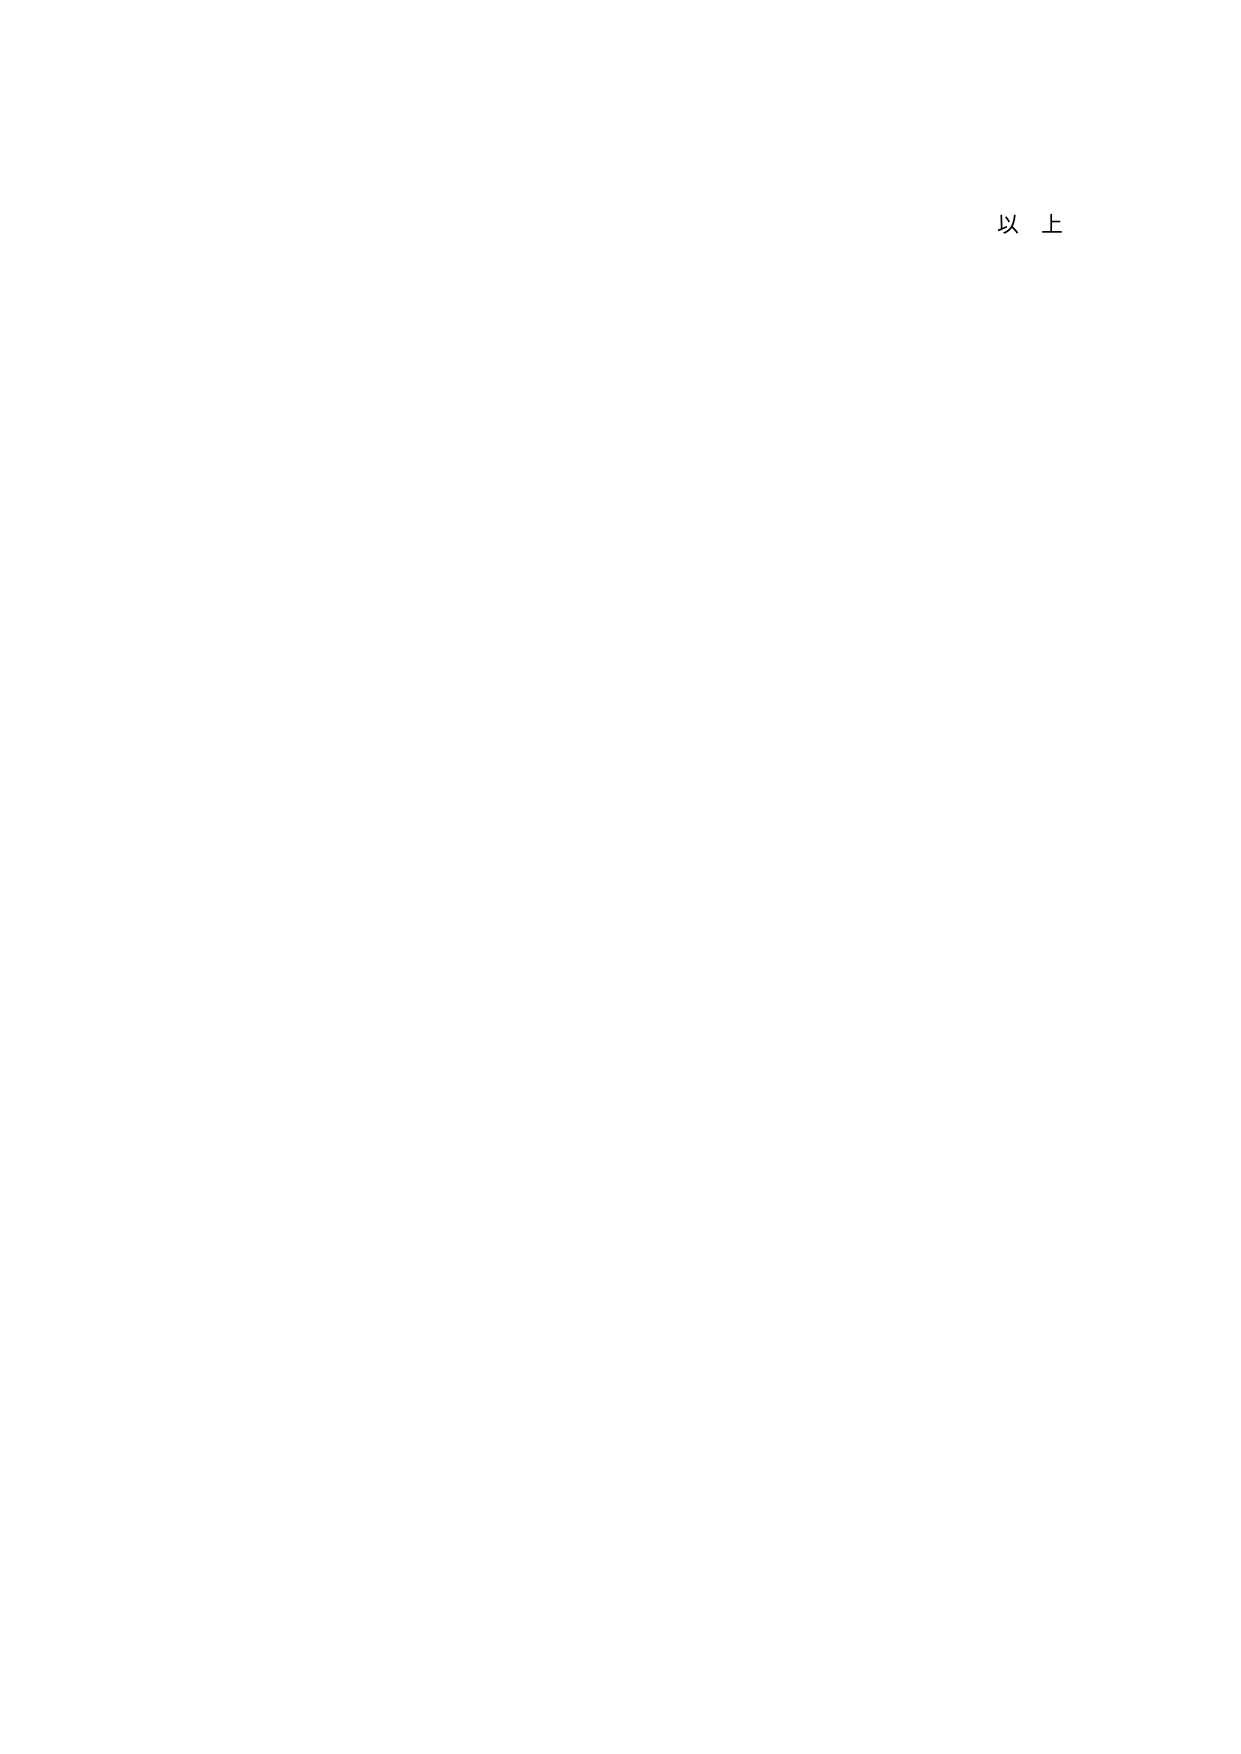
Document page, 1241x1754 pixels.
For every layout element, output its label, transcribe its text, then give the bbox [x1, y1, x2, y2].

text 以 上 [177, 207, 1063, 238]
